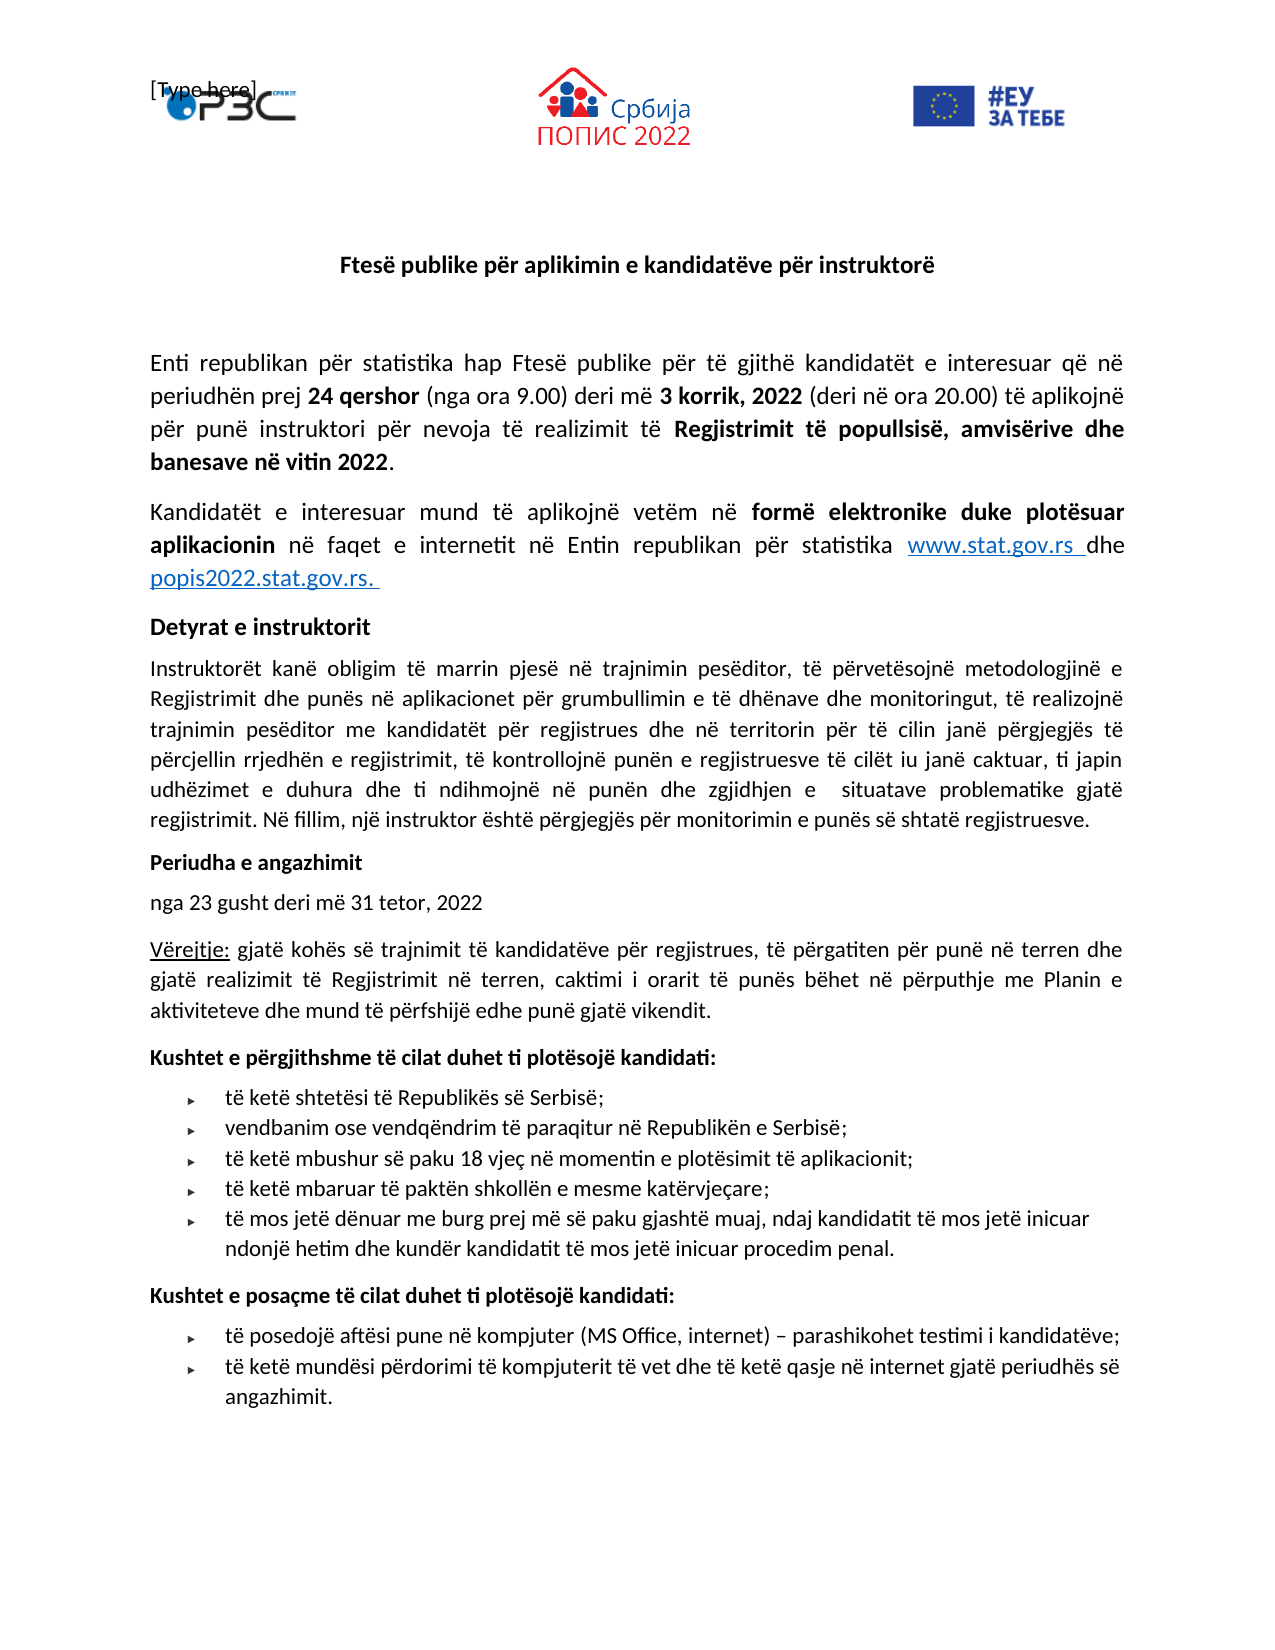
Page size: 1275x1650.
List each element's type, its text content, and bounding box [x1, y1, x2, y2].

text Ftesë publike për aplikimin e kandidatëve për instruktorë [150, 249, 1125, 279]
text Instruktorët kanë obligim të marrin pjesë në trajnimin pesëditor, të përvetësojnë metodologjinë e Regjistrimit dhe punës në aplikacionet për grumbullimin e të dhënave dhe monitoringut, të realizojnë trajnimin pesëditor me kandidatët për regjistrues dhe në territorin për të cilin janë përgjegjës të përcjellin rrjedhën e regjistrimit, të kontrollojnë punën e regjistruesve të cilët iu janë caktuar, ti japin udhëzimet e duhura dhe ti ndihmojnë në punën dhe zgjidhjen e situatave problematike gjatë regjistrimit. Në fillim, një instruktor është përgjegjës për monitorimin e punës së shtatë regjistruesve. [150, 654, 1125, 833]
picture [901, 66, 1073, 138]
list të ketë mundësi përdorimi të kompjuterit të vet dhe të ketë qasje në internet gjatë periudhës së angazhimit. [187, 1352, 1125, 1410]
text Periudha e angazhimit [150, 848, 1125, 876]
text Kandidatët e interesuar mund të aplikojnë vetëm në formë elektronike duke plotësuar aplikacionin në faqet e internetit në Entin republikan për statistika www.stat.gov.rs dhe popis2022.stat.gov.rs. [150, 496, 1125, 592]
text Vërejtje: gjatë kohës së trajnimit të kandidatëve për regjistrues, të përgatiten për punë në terren dhe gjatë realizimit të Regjistrimit në terren, caktimi i orarit të punës bëhet në përputhje me Planin e aktiviteteve dhe mund të përfshijë edhe punë gjatë vikendit. [150, 935, 1125, 1024]
list të ketë mbushur së paku 18 vjeç në momentin e plotësimit të aplikacionit; [187, 1144, 1125, 1172]
text Kushtet e përgjithshme të cilat duhet ti plotësojë kandidati: [150, 1043, 1125, 1071]
list të mos jetë dënuar me burg prej më së paku gjashtë muaj, ndaj kandidatit të mos jetë inicuar ndonjë hetim dhe kundër kandidatit të mos jetë inicuar procedim penal. [187, 1204, 1125, 1262]
text Enti republikan për statistika hap Ftesë publike për të gjithë kandidatët e interesuar që në periudhën prej 24 qershor (nga ora 9.00) deri më 3 korrik, 2022 (deri në ora 20.00) të aplikojnë për punë instruktori për nevoja të realizimit të Regjistrimit të popullsisë, amvisërive dhe banesave në vitin 2022. [150, 347, 1125, 477]
list të posedojë aftësi pune në kompjuter (MS Office, internet) – parashikohet testimi i kandidatëve; [187, 1322, 1125, 1350]
text Detyrat e instruktorit [150, 611, 1125, 642]
list vendbanim ose vendqëndrim të paraqitur në Republikën e Serbisë; [187, 1113, 1125, 1141]
picture [528, 61, 691, 146]
list të ketë mbaruar të paktën shkollën e mesme katërvjeçare; [187, 1174, 1125, 1202]
text Kushtet e posaçme të cilat duhet ti plotësojë kandidati: [150, 1281, 1125, 1309]
list të ketë shtetësi të Republikës së Serbisë; [187, 1083, 1125, 1111]
text nga 23 gusht deri më 31 tetor, 2022 [150, 888, 1125, 917]
picture [150, 74, 323, 134]
